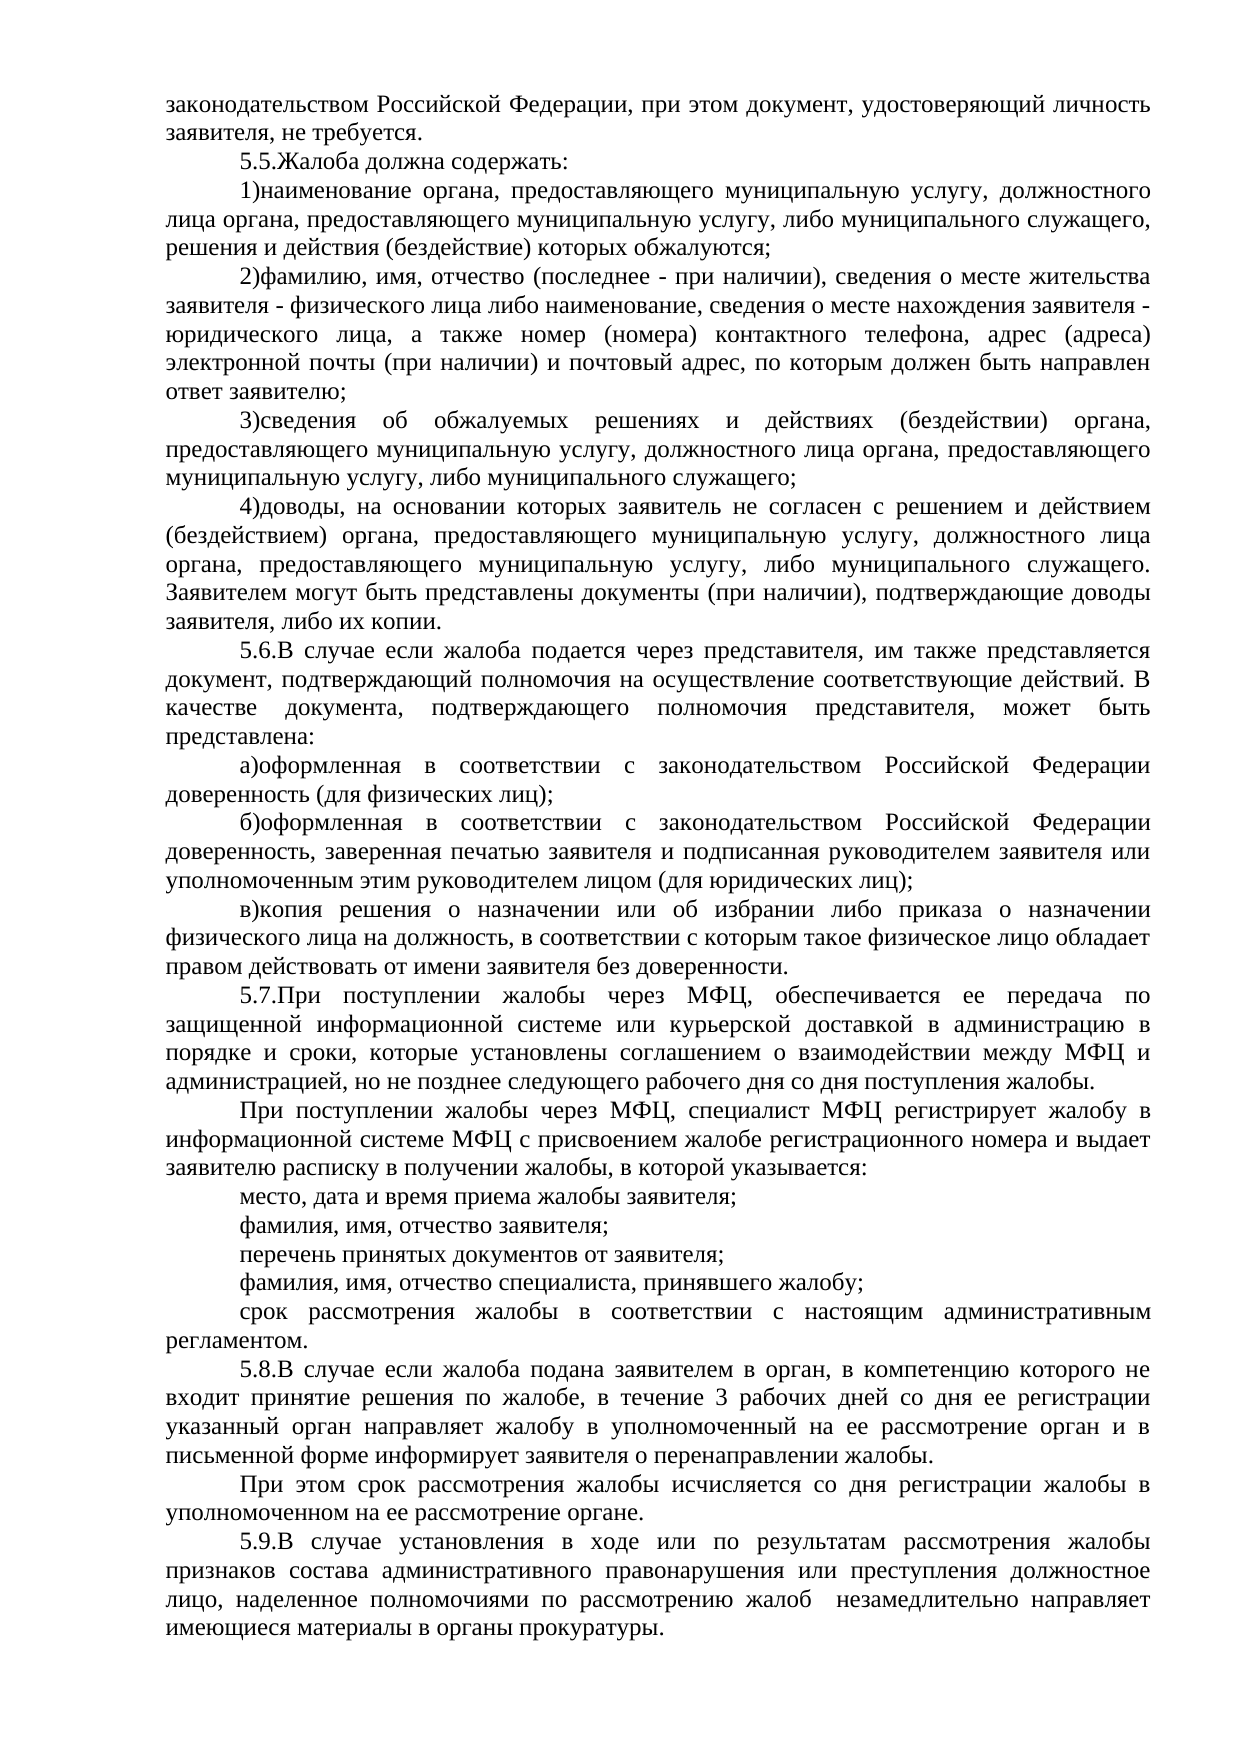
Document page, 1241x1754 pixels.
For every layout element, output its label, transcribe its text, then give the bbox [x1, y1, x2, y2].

text 5.7.При поступлении жалобы через МФЦ, обеспечивается ее передача по защищенной информационной системе или курьерской доставкой в администрацию в порядке и сроки, которые установлены соглашением о взаимодействии между МФЦ и администрацией, но не позднее следующего рабочего дня со дня поступления жалобы. [165, 980, 1152, 1095]
text а)оформленная в соответствии с законодательством Российской Федерации доверенность (для физических лиц); [165, 750, 1152, 807]
text При этом срок рассмотрения жалобы исчисляется со дня регистрации жалобы в уполномоченном на ее рассмотрение органе. [165, 1469, 1152, 1526]
text 1)наименование органа, предоставляющего муниципальную услугу, должностного лица органа, предоставляющего муниципальную услугу, либо муниципального служащего, решения и действия (бездействие) которых обжалуются; [165, 175, 1152, 261]
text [165, 89, 1152, 146]
text 5.8.В случае если жалоба подана заявителем в орган, в компетенцию которого не входит принятие решения по жалобе, в течение 3 рабочих дней со дня ее регистрации указанный орган направляет жалобу в уполномоченный на ее рассмотрение орган и в письменной форме информирует заявителя о перенаправлении жалобы. [165, 1354, 1152, 1469]
text фамилия, имя, отчество специалиста, принявшего жалобу; [165, 1267, 1152, 1296]
text 3)сведения об обжалуемых решениях и действиях (бездействии) органа, предоставляющего муниципальную услугу, должностного лица органа, предоставляющего муниципальную услугу, либо муниципального служащего; [165, 405, 1152, 491]
text срок рассмотрения жалобы в соответствии с настоящим административным регламентом. [165, 1296, 1152, 1354]
text в)копия решения о назначении или об избрании либо приказа о назначении физического лица на должность, в соответствии с которым такое физическое лицо обладает правом действовать от имени заявителя без доверенности. [165, 894, 1152, 980]
text При поступлении жалобы через МФЦ, специалист МФЦ регистрирует жалобу в информационной системе МФЦ с присвоением жалобе регистрационного номера и выдает заявителю расписку в получении жалобы, в которой указывается: [165, 1095, 1152, 1181]
text перечень принятых документов от заявителя; [165, 1239, 1152, 1267]
text 5.9.В случае установления в ходе или по результатам рассмотрения жалобы признаков состава административного правонарушения или преступления должностное лицо, наделенное полномочиями по рассмотрению жалоб незамедлительно направляет имеющиеся материалы в органы прокуратуры. [165, 1526, 1152, 1641]
text место, дата и время приема жалобы заявителя; [165, 1181, 1152, 1210]
text 2)фамилию, имя, отчество (последнее - при наличии), сведения о месте жительства заявителя - физического лица либо наименование, сведения о месте нахождения заявителя - юридического лица, а также номер (номера) контактного телефона, адрес (адреса) электронной почты (при наличии) и почтовый адрес, по которым должен быть направлен ответ заявителю; [165, 261, 1152, 405]
text б)оформленная в соответствии с законодательством Российской Федерации доверенность, заверенная печатью заявителя и подписанная руководителем заявителя или уполномоченным этим руководителем лицом (для юридических лиц); [165, 807, 1152, 894]
text 5.6.В случае если жалоба подается через представителя, им также представляется документ, подтверждающий полномочия на осуществление соответствующие действий. В качестве документа, подтверждающего полномочия представителя, может быть представлена: [165, 635, 1152, 750]
text 5.5.Жалоба должна содержать: [165, 146, 1152, 175]
text 4)доводы, на основании которых заявитель не согласен с решением и действием (бездействием) органа, предоставляющего муниципальную услугу, должностного лица органа, предоставляющего муниципальную услугу, либо муниципального служащего. Заявителем могут быть представлены документы (при наличии), подтверждающие доводы заявителя, либо их копии. [165, 491, 1152, 635]
text фамилия, имя, отчество заявителя; [165, 1210, 1152, 1239]
